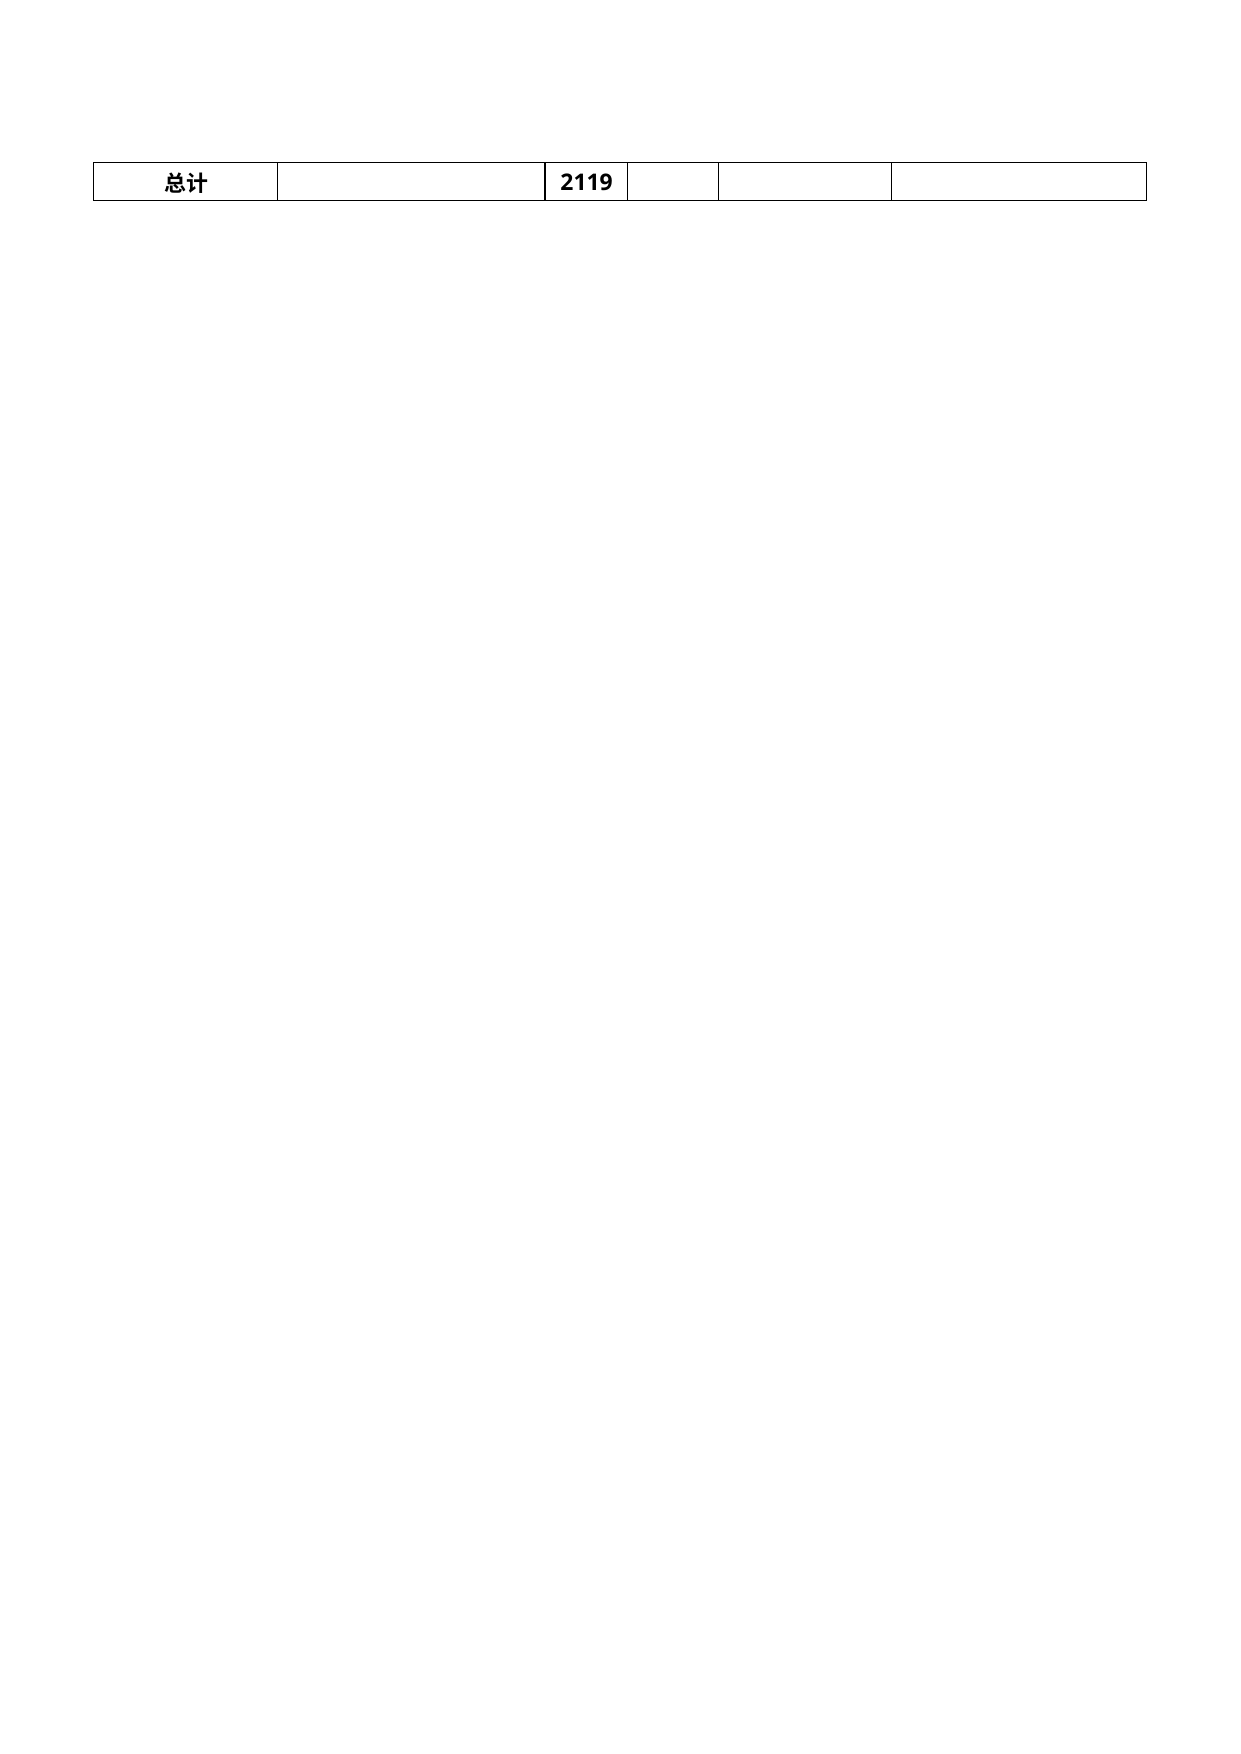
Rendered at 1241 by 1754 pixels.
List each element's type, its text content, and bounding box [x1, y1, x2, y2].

table_cell [278, 163, 544, 200]
table_cell [628, 163, 718, 200]
table_cell [719, 163, 891, 200]
table_cell 总计 [94, 163, 277, 200]
table_cell [892, 163, 1146, 200]
table_cell 2119 [546, 163, 627, 200]
